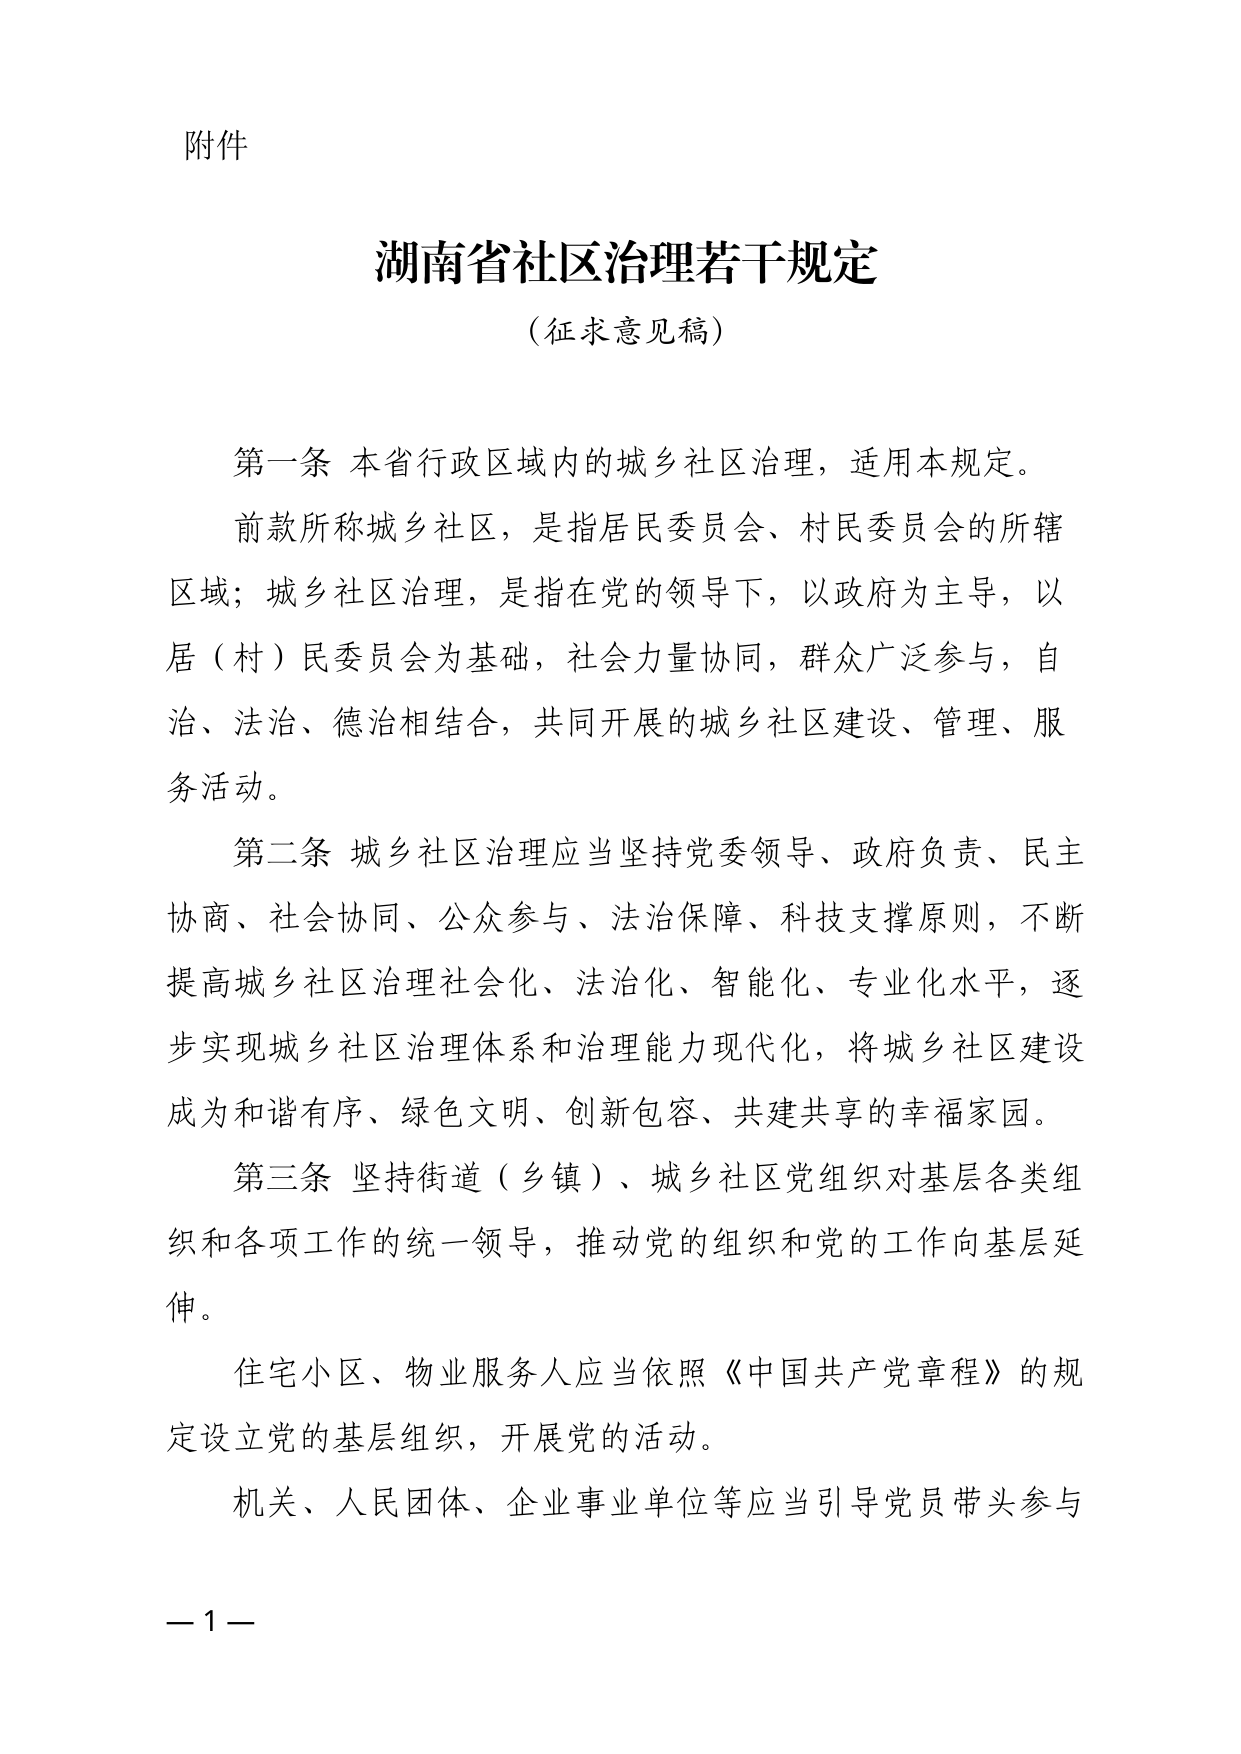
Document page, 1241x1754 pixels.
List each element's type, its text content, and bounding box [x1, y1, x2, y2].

text （征求意见稿） [165, 298, 1087, 363]
text 第一条 本省行政区域内的城乡社区治理，适用本规定。 [165, 428, 1087, 493]
text 住宅小区、物业服务人应当依照《中国共产党章程》的规定设立党的基层组织，开展党的活动。 [165, 1338, 1087, 1468]
text 前款所称城乡社区，是指居民委员会、村民委员会的所辖区域；城乡社区治理，是指在党的领导下，以政府为主导，以居（村）民委员会为基础，社会力量协同，群众广泛参与，自治、法治、德治相结合，共同开展的城乡社区建设、管理、服务活动。 [165, 493, 1087, 818]
text 第二条 城乡社区治理应当坚持党委领导、政府负责、民主协商、社会协同、公众参与、法治保障、科技支撑原则，不断提高城乡社区治理社会化、法治化、智能化、专业化水平，逐步实现城乡社区治理体系和治理能力现代化，将城乡社区建设成为和谐有序、绿色文明、创新包容、共建共享的幸福家园。 [165, 818, 1087, 1143]
text 第三条 坚持街道（乡镇）、城乡社区党组织对基层各类组织和各项工作的统一领导，推动党的组织和党的工作向基层延伸。 [165, 1143, 1087, 1338]
text 湖南省社区治理若干规定 [165, 233, 1087, 298]
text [165, 1468, 1087, 1533]
